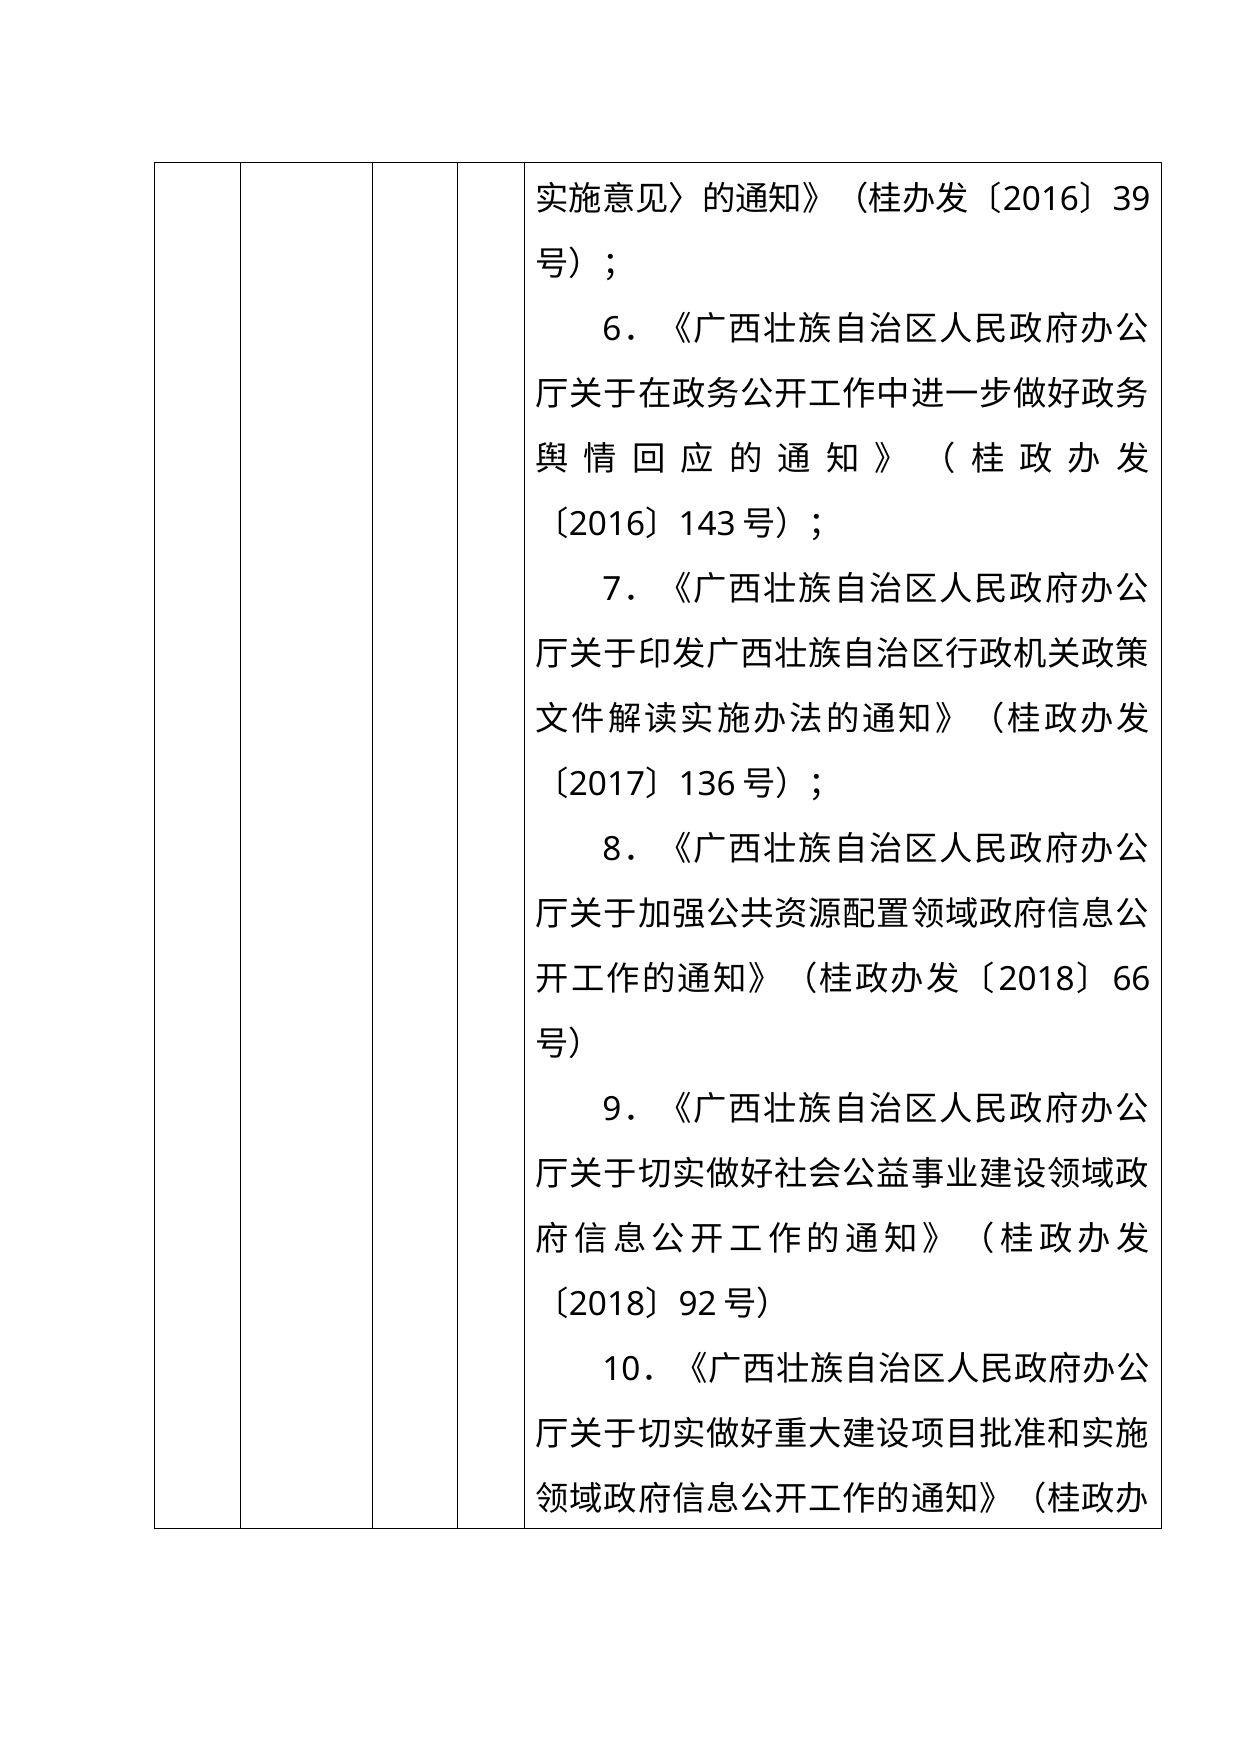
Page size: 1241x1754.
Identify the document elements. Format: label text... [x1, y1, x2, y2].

table_cell 项 [458, 163, 524, 1528]
table_cell 1 [155, 163, 240, 1528]
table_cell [241, 163, 372, 1528]
table_cell 1 [373, 163, 457, 1528]
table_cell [525, 163, 1161, 1528]
